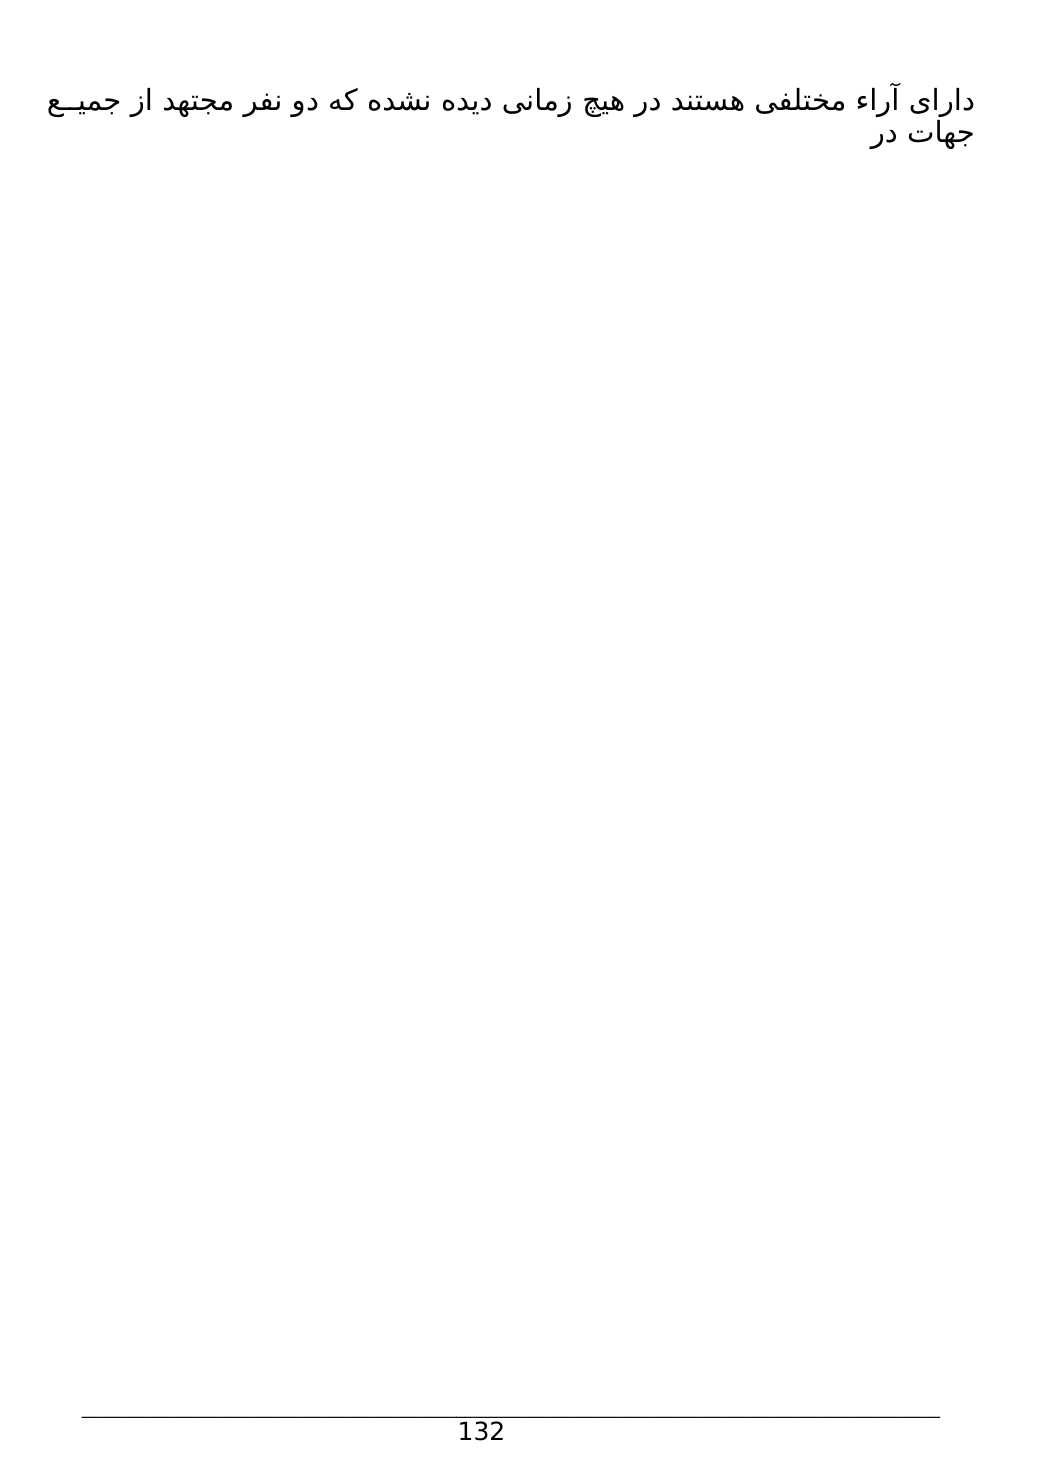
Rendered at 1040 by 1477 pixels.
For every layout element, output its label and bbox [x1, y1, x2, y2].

text [47, 84, 975, 149]
